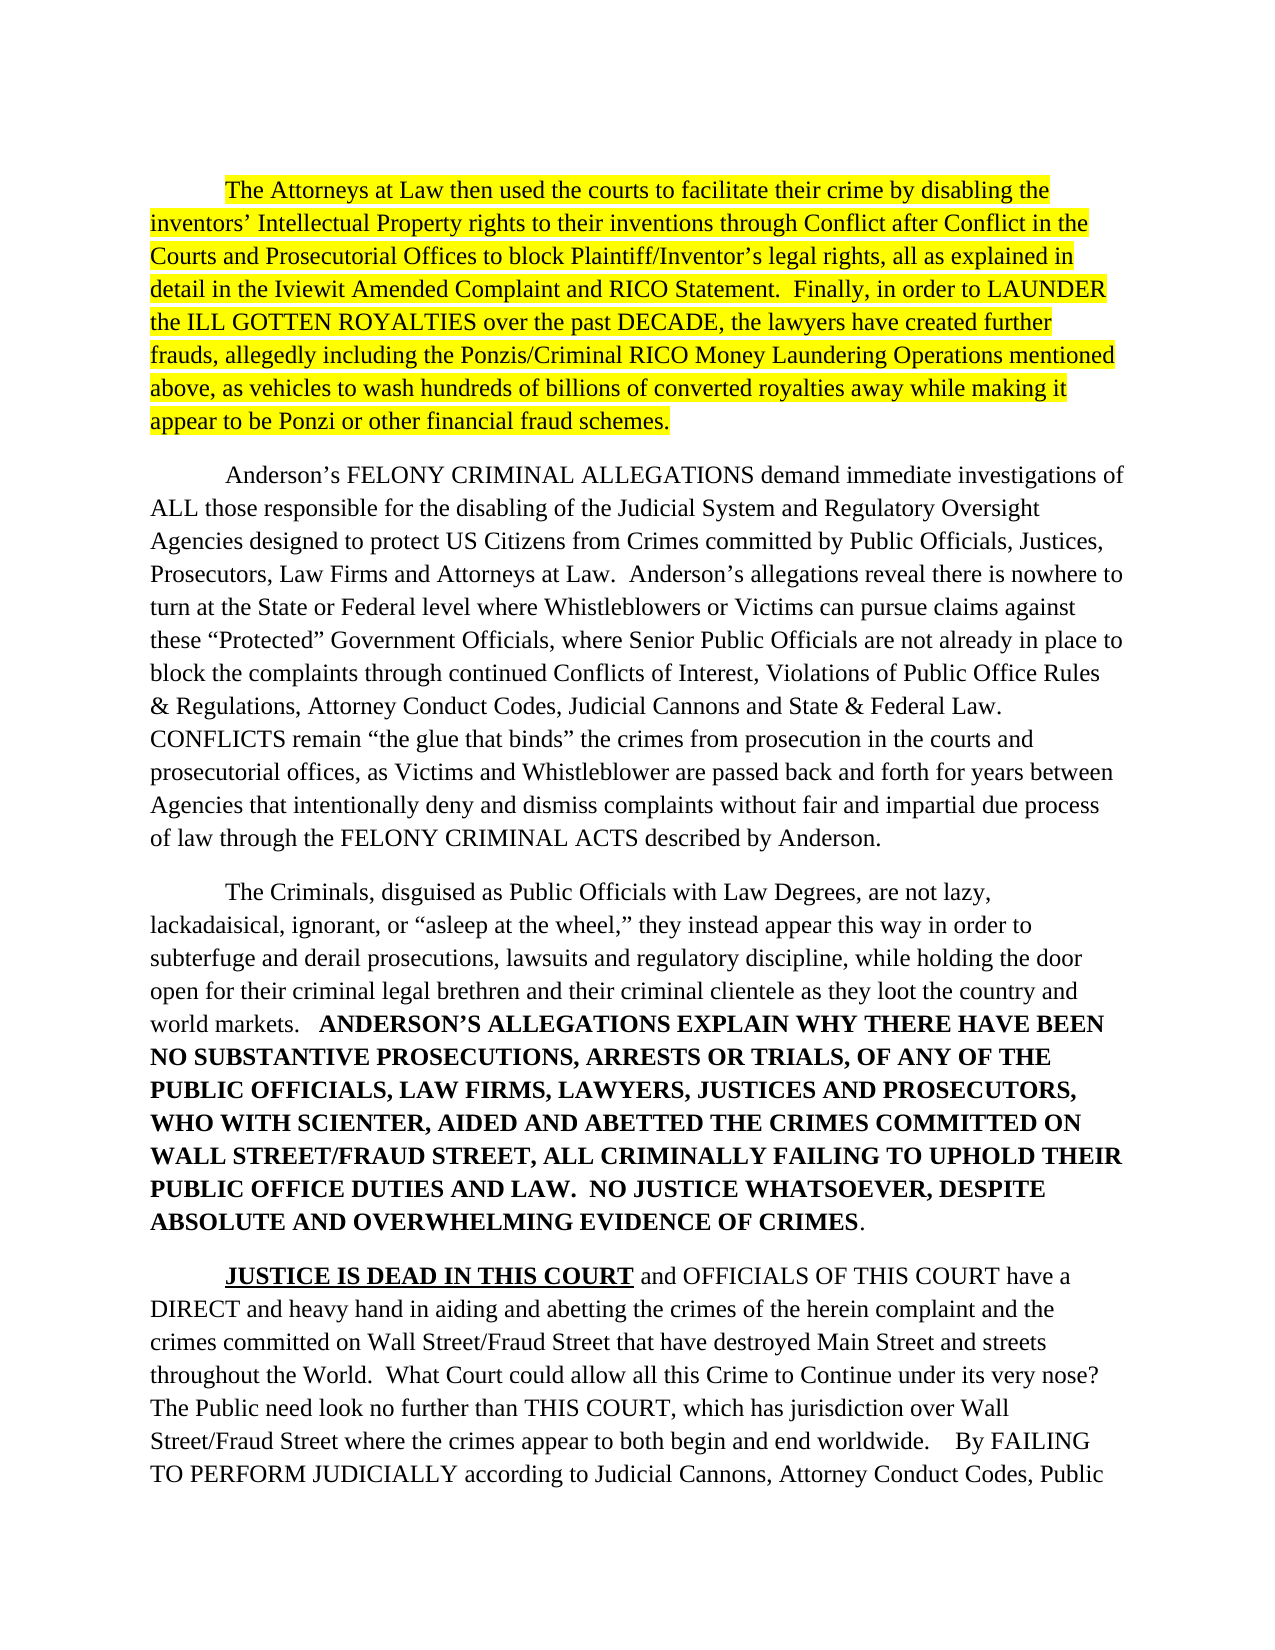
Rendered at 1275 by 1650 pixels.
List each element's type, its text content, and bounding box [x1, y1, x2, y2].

text The Attorneys at Law then used the courts to facilitate their crime by disabling the inventors’ Intellectual Property rights to their inventions through Conflict after Conflict in the Courts and Prosecutorial Offices to block Plaintiff/Inventor’s legal rights, all as explained in detail in the Iviewit Amended Complaint and RICO Statement. Finally, in order to LAUNDER the ILL GOTTEN ROYALTIES over the past DECADE, the lawyers have created further frauds, allegedly including the Ponzis/Criminal RICO Money Laundering Operations mentioned above, as vehicles to wash hundreds of billions of converted royalties away while making it appear to be Ponzi or other financial fraud schemes. [150, 175, 1125, 435]
text Anderson’s FELONY CRIMINAL ALLEGATIONS demand immediate investigations of ALL those responsible for the disabling of the Judicial System and Regulatory Oversight Agencies designed to protect US Citizens from Crimes committed by Public Officials, Justices, Prosecutors, Law Firms and Attorneys at Law. Anderson’s allegations reveal there is nowhere to turn at the State or Federal level where Whistleblowers or Victims can pursue claims against these “Protected” Government Officials, where Senior Public Officials are not already in place to block the complaints through continued Conflicts of Interest, Violations of Public Office Rules & Regulations, Attorney Conduct Codes, Judicial Cannons and State & Federal Law. CONFLICTS remain “the glue that binds” the crimes from prosecution in the courts and prosecutorial offices, as Victims and Whistleblower are passed back and forth for years between Agencies that intentionally deny and dismiss complaints without fair and impartial due process of law through the FELONY CRIMINAL ACTS described by Anderson. [150, 460, 1125, 852]
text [150, 1261, 1125, 1488]
text The Criminals, disguised as Public Officials with Law Degrees, are not lazy, lackadaisical, ignorant, or “asleep at the wheel,” they instead appear this way in order to subterfuge and derail prosecutions, lawsuits and regulatory discipline, while holding the door open for their criminal legal brethren and their criminal clientele as they loot the country and world markets. ANDERSON’S ALLEGATIONS EXPLAIN WHY THERE HAVE BEEN NO SUBSTANTIVE PROSECUTIONS, ARRESTS OR TRIALS, OF ANY OF THE PUBLIC OFFICIALS, LAW FIRMS, LAWYERS, JUSTICES AND PROSECUTORS, WHO WITH SCIENTER, AIDED AND ABETTED THE CRIMES COMMITTED ON WALL STREET/FRAUD STREET, ALL CRIMINALLY FAILING TO UPHOLD THEIR PUBLIC OFFICE DUTIES AND LAW. NO JUSTICE WHATSOEVER, DESPITE ABSOLUTE AND OVERWHELMING EVIDENCE OF CRIMES. [150, 877, 1125, 1236]
